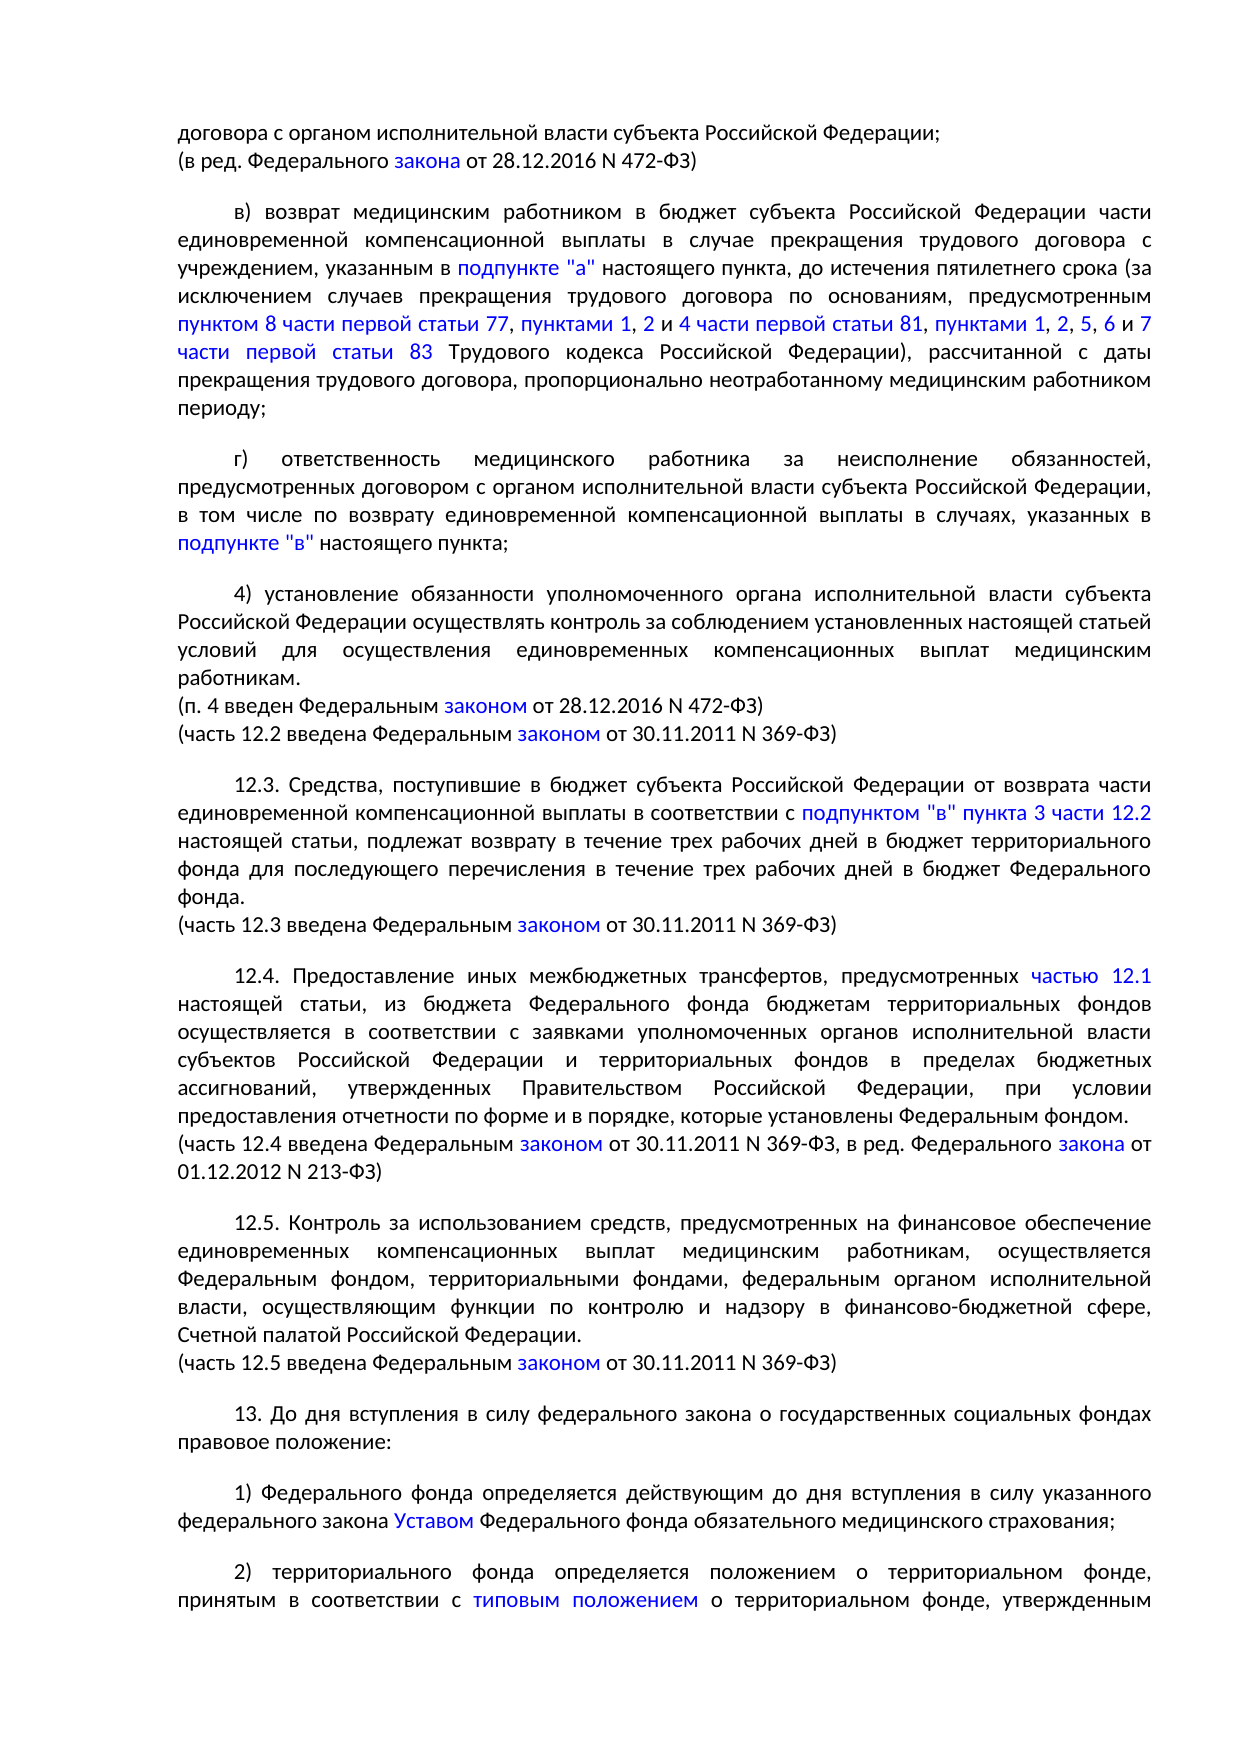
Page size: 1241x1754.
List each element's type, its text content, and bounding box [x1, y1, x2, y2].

text (часть 12.4 введена Федеральным законом от 30.11.2011 N 369-ФЗ, в ред. Федерального закона от 01.12.2012 N 213-ФЗ) [177, 1129, 1152, 1185]
text (в ред. Федерального закона от 28.12.2016 N 472-ФЗ) [177, 146, 1152, 174]
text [177, 118, 1152, 146]
text 12.3. Средства, поступившие в бюджет субъекта Российской Федерации от возврата части единовременной компенсационной выплаты в соответствии с подпунктом "в" пункта 3 части 12.2 настоящей статьи, подлежат возврату в течение трех рабочих дней в бюджет территориального фонда для последующего перечисления в течение трех рабочих дней в бюджет Федерального фонда. [177, 770, 1152, 910]
text 12.4. Предоставление иных межбюджетных трансфертов, предусмотренных частью 12.1 настоящей статьи, из бюджета Федерального фонда бюджетам территориальных фондов осуществляется в соответствии с заявками уполномоченных органов исполнительной власти субъектов Российской Федерации и территориальных фондов в пределах бюджетных ассигнований, утвержденных Правительством Российской Федерации, при условии предоставления отчетности по форме и в порядке, которые установлены Федеральным фондом. [177, 961, 1152, 1129]
text (п. 4 введен Федеральным законом от 28.12.2016 N 472-ФЗ) [177, 691, 1152, 719]
text 4) установление обязанности уполномоченного органа исполнительной власти субъекта Российской Федерации осуществлять контроль за соблюдением установленных настоящей статьей условий для осуществления единовременных компенсационных выплат медицинским работникам. [177, 579, 1152, 691]
text (часть 12.3 введена Федеральным законом от 30.11.2011 N 369-ФЗ) [177, 910, 1152, 938]
text (часть 12.2 введена Федеральным законом от 30.11.2011 N 369-ФЗ) [177, 719, 1152, 747]
text 1) Федерального фонда определяется действующим до дня вступления в силу указанного федерального закона Уставом Федерального фонда обязательного медицинского страхования; [177, 1478, 1152, 1534]
text (часть 12.5 введена Федеральным законом от 30.11.2011 N 369-ФЗ) [177, 1348, 1152, 1376]
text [177, 1557, 1152, 1613]
text г) ответственность медицинского работника за неисполнение обязанностей, предусмотренных договором с органом исполнительной власти субъекта Российской Федерации, в том числе по возврату единовременной компенсационной выплаты в случаях, указанных в подпункте "в" настоящего пункта; [177, 444, 1152, 556]
text 12.5. Контроль за использованием средств, предусмотренных на финансовое обеспечение единовременных компенсационных выплат медицинским работникам, осуществляется Федеральным фондом, территориальными фондами, федеральным органом исполнительной власти, осуществляющим функции по контролю и надзору в финансово-бюджетной сфере, Счетной палатой Российской Федерации. [177, 1208, 1152, 1348]
text в) возврат медицинским работником в бюджет субъекта Российской Федерации части единовременной компенсационной выплаты в случае прекращения трудового договора с учреждением, указанным в подпункте "а" настоящего пункта, до истечения пятилетнего срока (за исключением случаев прекращения трудового договора по основаниям, предусмотренным пунктом 8 части первой статьи 77, пунктами 1, 2 и 4 части первой статьи 81, пунктами 1, 2, 5, 6 и 7 части первой статьи 83 Трудового кодекса Российской Федерации), рассчитанной с даты прекращения трудового договора, пропорционально неотработанному медицинским работником периоду; [177, 197, 1152, 421]
text 13. До дня вступления в силу федерального закона о государственных социальных фондах правовое положение: [177, 1399, 1152, 1455]
